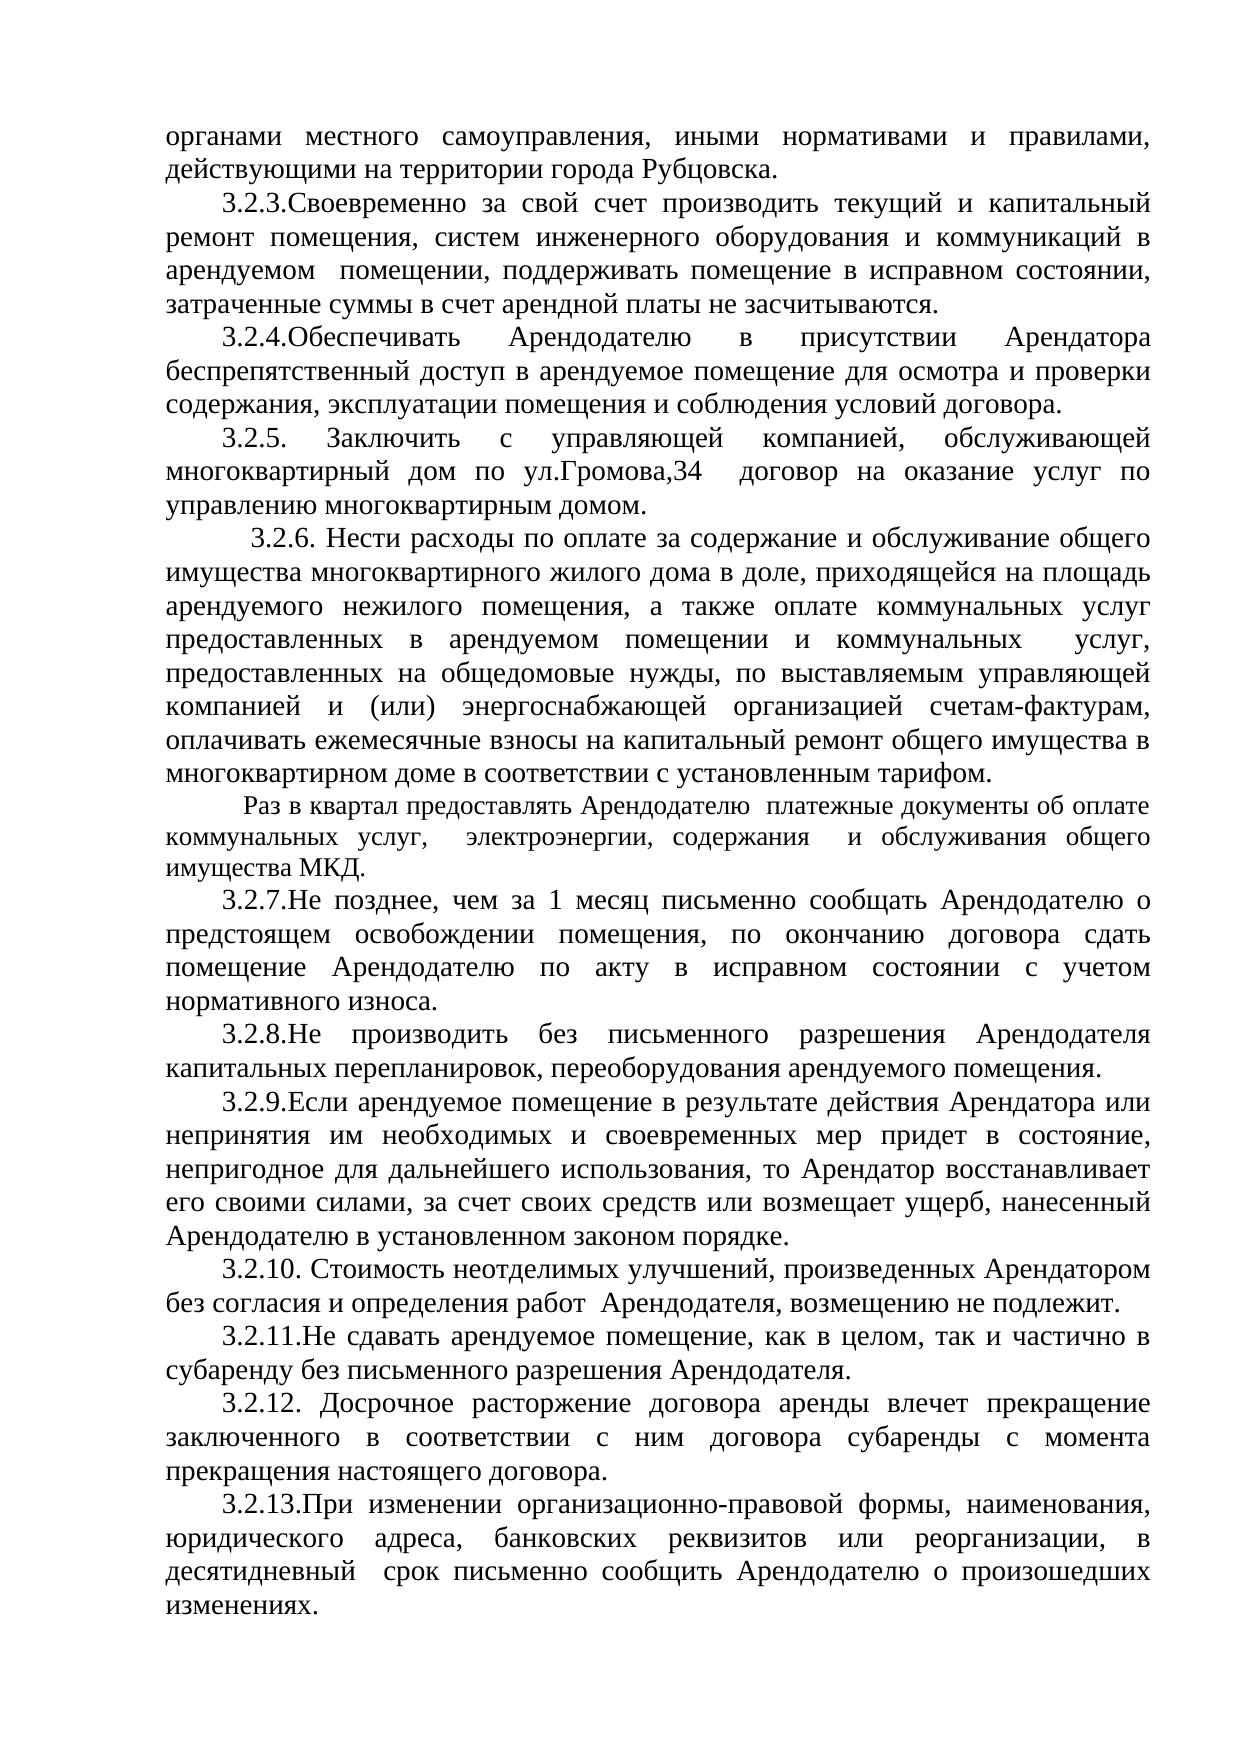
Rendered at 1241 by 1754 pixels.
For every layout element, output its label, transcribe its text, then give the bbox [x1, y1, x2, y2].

text 3.2.4.Обеспечивать Арендодателю в присутствии Арендатора беспрепятственный доступ в арендуемое помещение для осмотра и проверки содержания, эксплуатации помещения и соблюдения условий договора. [165, 319, 1152, 420]
text 3.2.6. Нести расходы по оплате за содержание и обслуживание общего имущества многоквартирного жилого дома в доле, приходящейся на площадь арендуемого нежилого помещения, а также оплате коммунальных услуг предоставленных в арендуемом помещении и коммунальных услуг, предоставленных на общедомовые нужды, по выставляемым управляющей компанией и (или) энергоснабжающей организацией счетам-фактурам, оплачивать ежемесячные взносы на капитальный ремонт общего имущества в многоквартирном доме в соответствии с установленным тарифом. [165, 521, 1152, 789]
text Раз в квартал предоставлять Арендодателю платежные документы об оплате коммунальных услуг, электроэнергии, содержания и обслуживания общего имущества МКД. [165, 789, 1152, 882]
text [165, 118, 1152, 185]
text 3.2.5. Заключить с управляющей компанией, обслуживающей многоквартирный дом по ул.Громова,34 договор на оказание услуг по управлению многоквартирным домом. [165, 420, 1152, 521]
text 3.2.9.Если арендуемое помещение в результате действия Арендатора или непринятия им необходимых и своевременных мер придет в состояние, непригодное для дальнейшего использования, то Арендатор восстанавливает его своими силами, за счет своих средств или возмещает ущерб, нанесенный Арендодателю в установленном законом порядке. [165, 1084, 1152, 1251]
text 3.2.7.Не позднее, чем за 1 месяц письменно сообщать Арендодателю о предстоящем освобождении помещения, по окончанию договора сдать помещение Арендодателю по акту в исправном состоянии с учетом нормативного износа. [165, 882, 1152, 1017]
text 3.2.11.Не сдавать арендуемое помещение, как в целом, так и частично в субаренду без письменного разрешения Арендодателя. [165, 1318, 1152, 1386]
text 3.2.3.Своевременно за свой счет производить текущий и капитальный ремонт помещения, систем инженерного оборудования и коммуникаций в арендуемом помещении, поддерживать помещение в исправном состоянии, затраченные суммы в счет арендной платы не засчитываются. [165, 185, 1152, 319]
text 3.2.10. Стоимость неотделимых улучшений, произведенных Арендатором без согласия и определения работ Арендодателя, возмещению не подлежит. [165, 1251, 1152, 1318]
text 3.2.13.При изменении организационно-правовой формы, наименования, юридического адреса, банковских реквизитов или реорганизации, в десятидневный срок письменно сообщить Арендодателю о произошедших изменениях. [165, 1486, 1152, 1620]
text 3.2.8.Не производить без письменного разрешения Арендодателя капитальных перепланировок, переоборудования арендуемого помещения. [165, 1017, 1152, 1084]
text 3.2.12. Досрочное расторжение договора аренды влечет прекращение заключенного в соответствии с ним договора субаренды с момента прекращения настоящего договора. [165, 1386, 1152, 1486]
